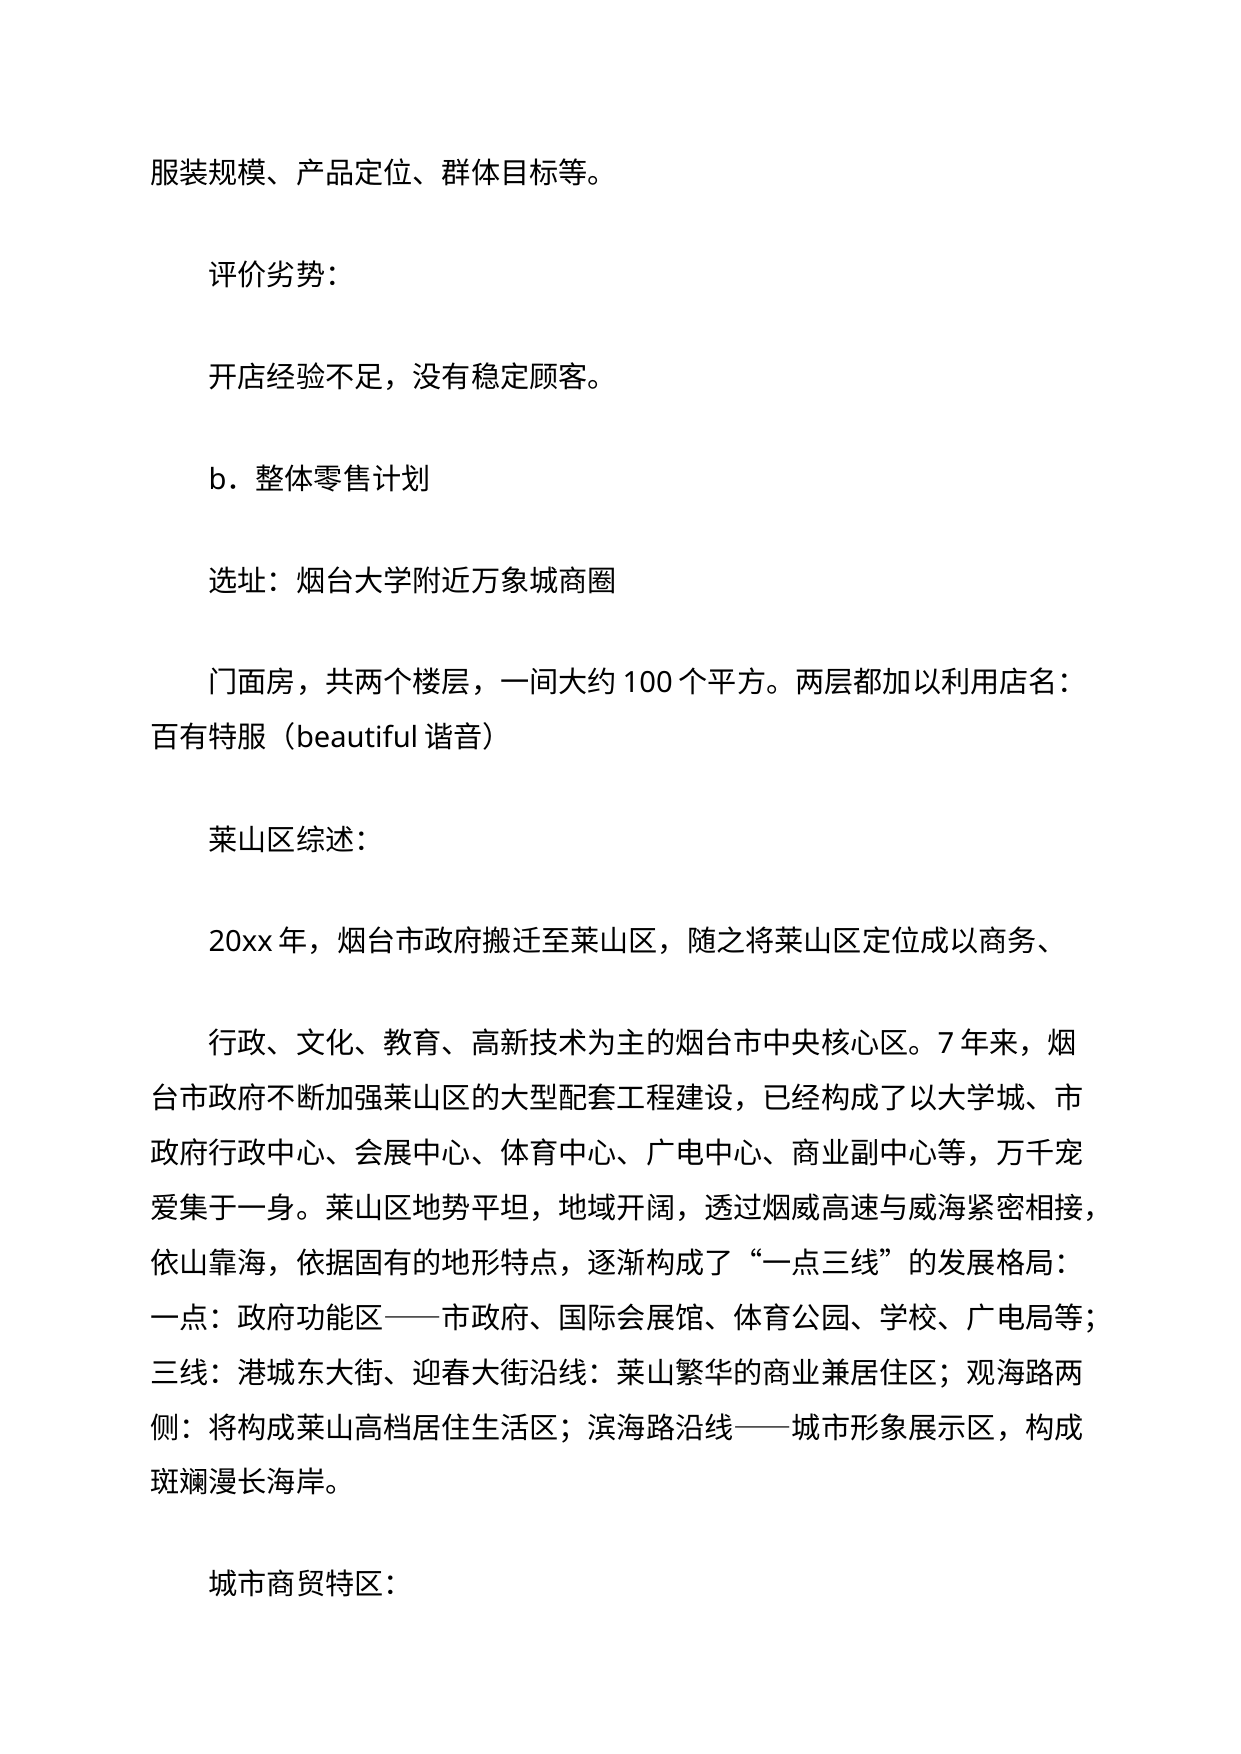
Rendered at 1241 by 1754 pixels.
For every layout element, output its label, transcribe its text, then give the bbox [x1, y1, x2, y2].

text 门面房，共两个楼层，一间大约100个平方。两层都加以利用店名：百有特服（beautiful谐音） [150, 659, 1090, 756]
text 评价劣势： [150, 252, 1090, 294]
text 行政、文化、教育、高新技术为主的烟台市中央核心区。7年来，烟台市政府不断加强莱山区的大型配套工程建设，已经构成了以大学城、市政府行政中心、会展中心、体育中心、广电中心、商业副中心等，万千宠爱集于一身。莱山区地势平坦，地域开阔，透过烟威高速与威海紧密相接，依山靠海，依据固有的地形特点，逐渐构成了“一点三线”的发展格局：一点：政府功能区――市政府、国际会展馆、体育公园、学校、广电局等；三线：港城东大街、迎春大街沿线：莱山繁华的商业兼居住区；观海路两侧：将构成莱山高档居住生活区；滨海路沿线――城市形象展示区，构成斑斓漫长海岸。 [150, 1020, 1090, 1501]
text 选址：烟台大学附近万象城商圈 [150, 557, 1090, 599]
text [150, 150, 1090, 192]
text b．整体零售计划 [150, 455, 1090, 498]
text 城市商贸特区： [150, 1561, 1090, 1603]
text 开店经验不足，没有稳定顾客。 [150, 353, 1090, 396]
text 莱山区综述： [150, 816, 1090, 858]
text 20xx年，烟台市政府搬迁至莱山区，随之将莱山区定位成以商务、 [150, 918, 1090, 960]
